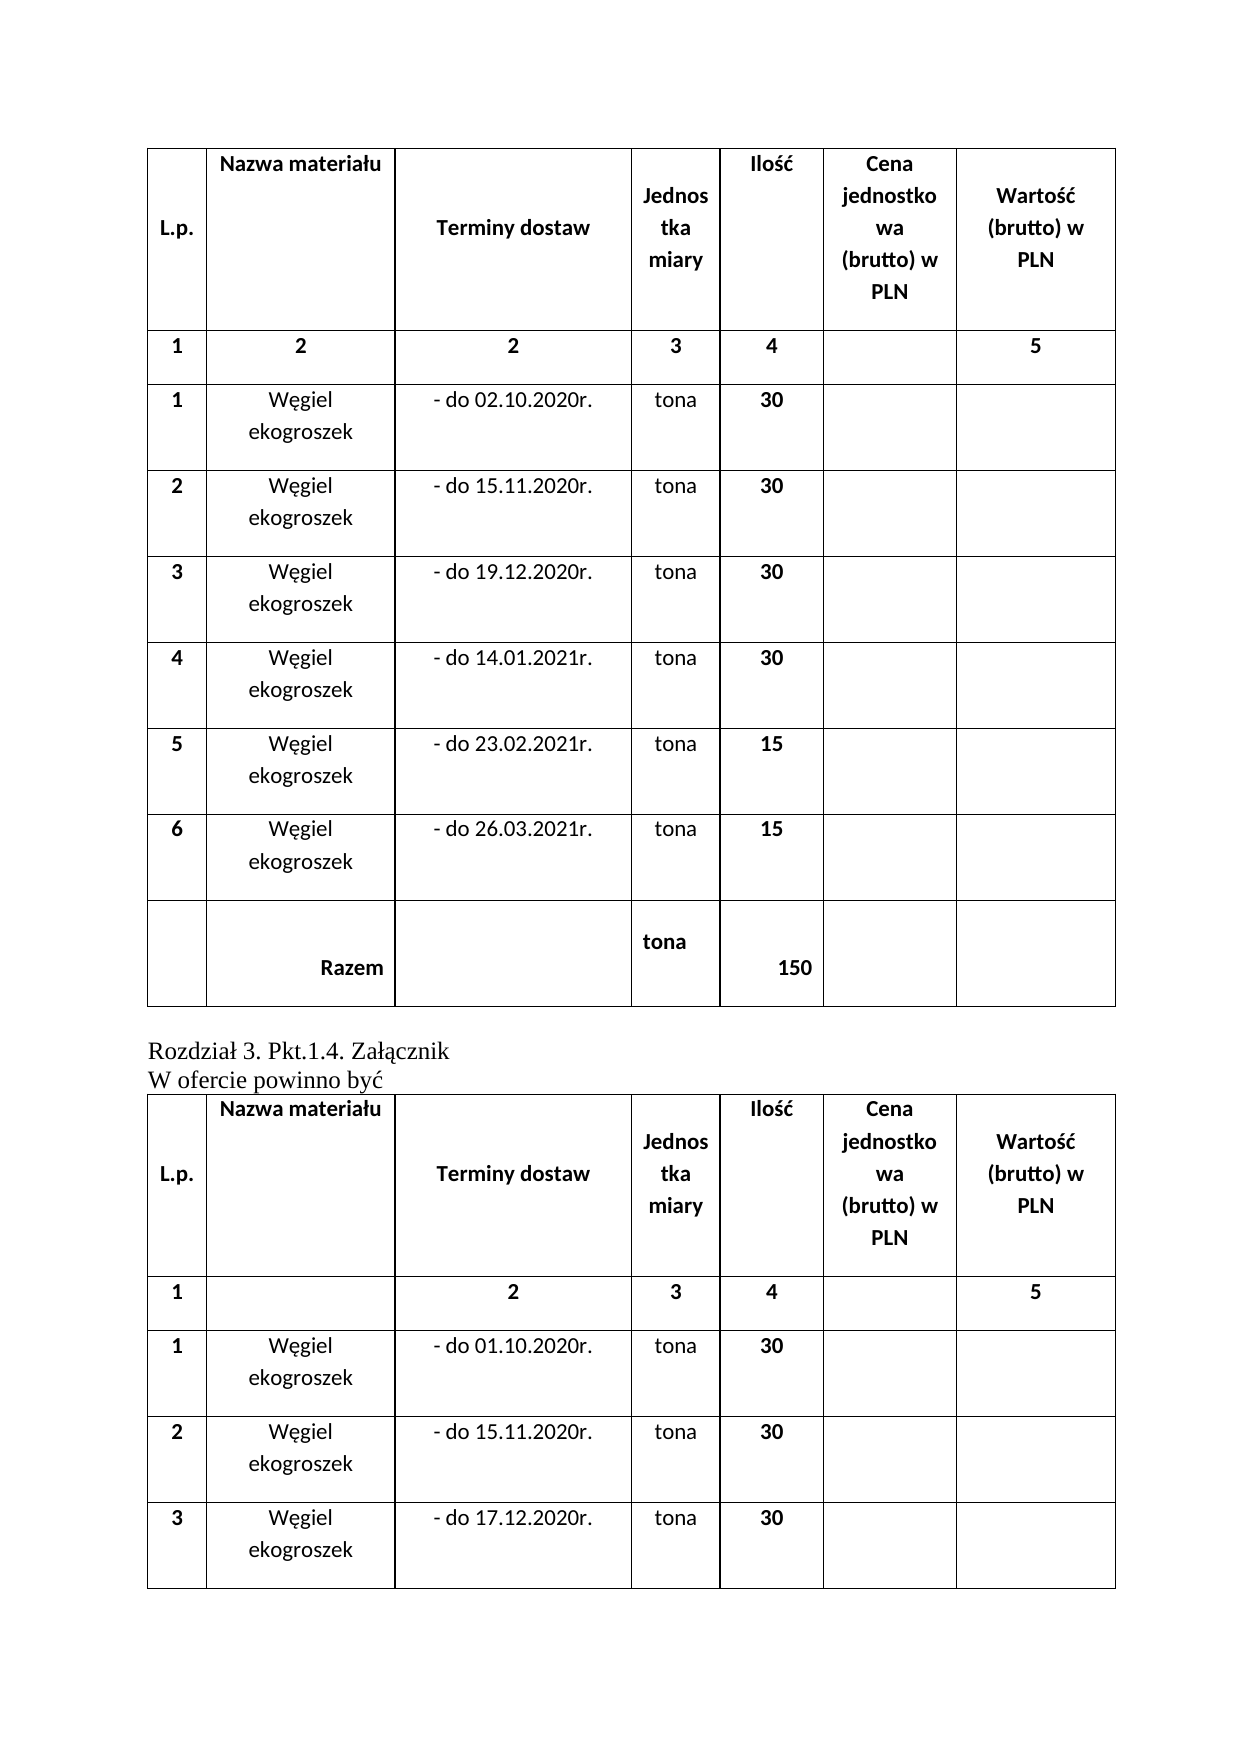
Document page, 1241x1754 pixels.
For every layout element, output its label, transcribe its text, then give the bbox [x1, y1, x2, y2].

table_header Wartość (brutto) w PLN [957, 1095, 1115, 1276]
table_cell [824, 729, 956, 813]
table_cell Węgiel ekogroszek [207, 815, 394, 899]
table_cell Węgiel ekogroszek [207, 643, 394, 728]
table_cell Węgiel ekogroszek [207, 1331, 394, 1416]
table_cell 30 [721, 643, 823, 728]
table_cell Węgiel ekogroszek [207, 729, 394, 813]
table_cell 150 [721, 901, 823, 1006]
table_cell 6 [148, 815, 206, 899]
table_cell [824, 471, 956, 556]
table_cell tona [632, 729, 719, 813]
table_cell [824, 1277, 956, 1330]
table_header Cena jednostkowa (brutto) w PLN [824, 1095, 956, 1276]
table_cell 3 [632, 1277, 719, 1330]
table_cell 3 [148, 557, 206, 642]
table_cell [957, 1503, 1115, 1588]
table_cell 1 [148, 1277, 206, 1330]
table_cell 30 [721, 557, 823, 642]
table_cell tona [632, 385, 719, 470]
table_header Nazwa materiału [207, 149, 394, 330]
table_cell Razem [207, 901, 394, 1006]
table_cell [957, 557, 1115, 642]
table_cell [957, 471, 1115, 556]
table_cell 5 [957, 331, 1115, 384]
table_cell [824, 385, 956, 470]
table_cell 2 [148, 1417, 206, 1502]
table_cell 5 [957, 1277, 1115, 1330]
table_header Cena jednostkowa (brutto) w PLN [824, 149, 956, 330]
table_cell [824, 1417, 956, 1502]
table_cell 1 [148, 331, 206, 384]
table_cell 5 [148, 729, 206, 813]
table_cell - do 02.10.2020r. [396, 385, 631, 470]
table_header Terminy dostaw [396, 149, 631, 330]
table_cell Węgiel ekogroszek [207, 1417, 394, 1502]
table_cell [824, 1503, 956, 1588]
table_cell [957, 643, 1115, 728]
table_cell [824, 901, 956, 1006]
table_cell - do 14.01.2021r. [396, 643, 631, 728]
table_cell [824, 643, 956, 728]
table_cell - do 15.11.2020r. [396, 1417, 631, 1502]
table_cell tona [632, 643, 719, 728]
table_cell [957, 385, 1115, 470]
table_cell - do 23.02.2021r. [396, 729, 631, 813]
table_header Terminy dostaw [396, 1095, 631, 1276]
table_cell [957, 901, 1115, 1006]
table_cell 1 [148, 385, 206, 470]
table_header Ilość [721, 149, 823, 330]
table_cell tona [632, 557, 719, 642]
text Rozdział 3. Pkt.1.4. Załącznik [148, 1036, 1093, 1065]
table_cell 30 [721, 385, 823, 470]
table_cell 30 [721, 1503, 823, 1588]
table_cell 30 [721, 1417, 823, 1502]
table_cell [957, 729, 1115, 813]
table_cell Węgiel ekogroszek [207, 385, 394, 470]
table_cell [824, 1331, 956, 1416]
table_cell tona [632, 1331, 719, 1416]
table_cell [396, 901, 631, 1006]
table_cell - do 15.11.2020r. [396, 471, 631, 556]
table_cell 2 [207, 331, 394, 384]
table_cell [957, 815, 1115, 899]
table_cell 4 [721, 331, 823, 384]
table_cell [824, 331, 956, 384]
table_cell Węgiel ekogroszek [207, 1503, 394, 1588]
table_cell [824, 815, 956, 899]
table_cell 3 [632, 331, 719, 384]
table_header Wartość (brutto) w PLN [957, 149, 1115, 330]
table_cell [148, 901, 206, 1006]
text W ofercie powinno być [148, 1065, 1093, 1093]
table_header Jednostka miary [632, 1095, 719, 1276]
table_cell 2 [396, 331, 631, 384]
table_cell Węgiel ekogroszek [207, 471, 394, 556]
table_cell 2 [396, 1277, 631, 1330]
table_cell - do 26.03.2021r. [396, 815, 631, 899]
table_cell 15 [721, 815, 823, 899]
table_cell - do 17.12.2020r. [396, 1503, 631, 1588]
table_cell [957, 1331, 1115, 1416]
table_cell tona [632, 1503, 719, 1588]
table_cell [207, 1277, 394, 1330]
table_cell [824, 557, 956, 642]
table_cell 1 [148, 1331, 206, 1416]
table_header Nazwa materiału [207, 1095, 394, 1276]
table_cell Węgiel ekogroszek [207, 557, 394, 642]
table_header Ilość [721, 1095, 823, 1276]
table_header L.p. [148, 1095, 206, 1276]
table_cell 4 [148, 643, 206, 728]
table_header L.p. [148, 149, 206, 330]
table_cell tona [632, 1417, 719, 1502]
table_cell 3 [148, 1503, 206, 1588]
table_cell 4 [721, 1277, 823, 1330]
table_cell - do 19.12.2020r. [396, 557, 631, 642]
table_cell - do 01.10.2020r. [396, 1331, 631, 1416]
table_cell 30 [721, 471, 823, 556]
table_cell 2 [148, 471, 206, 556]
table_cell tona [632, 815, 719, 899]
table_header Jednostka miary [632, 149, 719, 330]
table_cell 15 [721, 729, 823, 813]
table_cell tona [632, 901, 719, 1006]
table_cell [957, 1417, 1115, 1502]
table_cell tona [632, 471, 719, 556]
table_cell 30 [721, 1331, 823, 1416]
